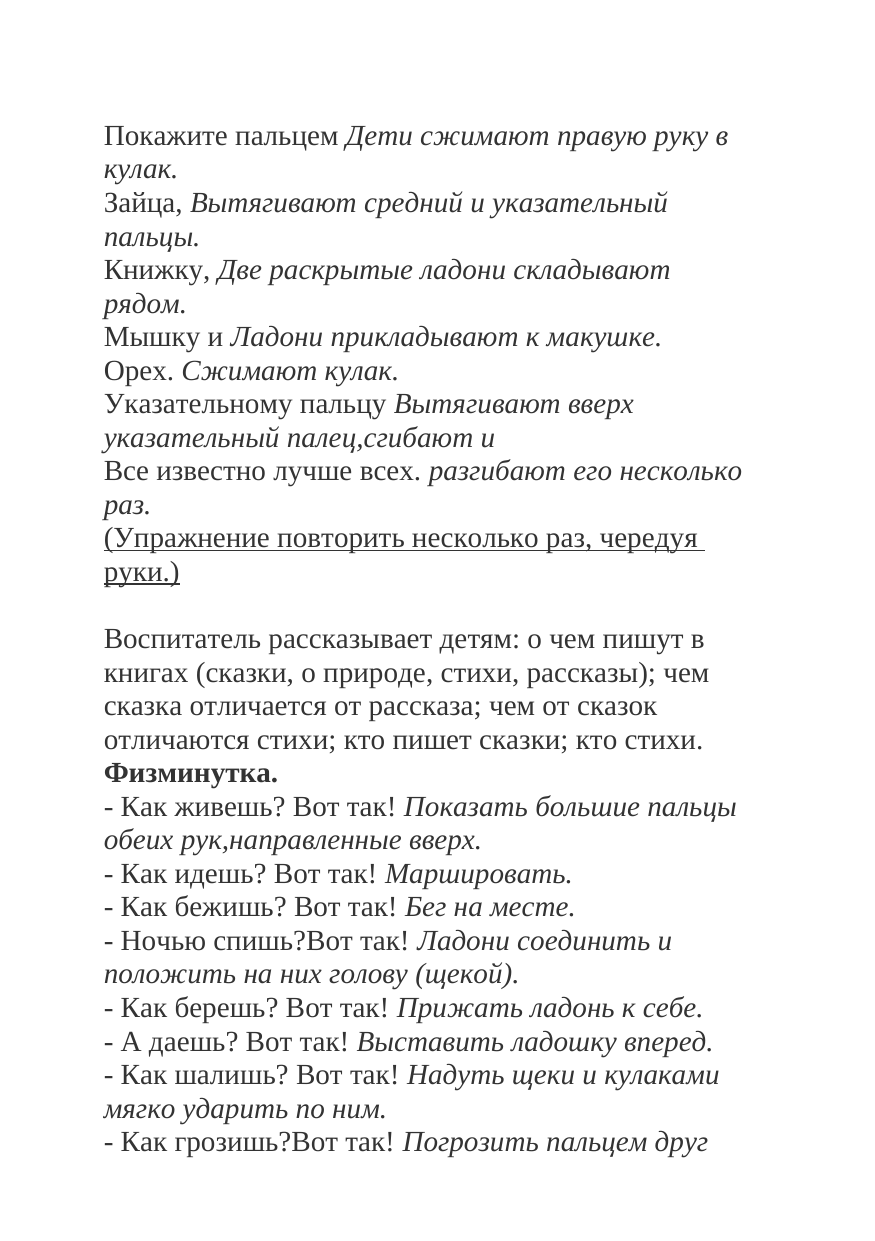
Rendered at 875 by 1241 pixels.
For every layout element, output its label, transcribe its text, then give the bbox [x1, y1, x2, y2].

text Физминутка. [103, 755, 753, 789]
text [103, 789, 753, 1158]
text Покажите пальцем Дети сжимают правую руку в кулак. Зайца, Вытягивают средний и указательный пальцы. Книжку, Две раскрытые ладони складывают рядом. Мышку и Ладони прикладывают к макушке. Орех. Сжимают кулак. Указательному пальцу Вытягивают вверх указательный палец,сгибают и Все известно лучше всех. разгибают его несколько раз. (Упражнение повторить несколько раз, чередуя руки.) Воспитатель рассказывает детям: о чем пишут в книгах (сказки, о природе, стихи, рассказы); чем сказка отличается от рассказа; чем от сказок отличаются стихи; кто пишет сказки; кто стихи. [103, 118, 753, 755]
